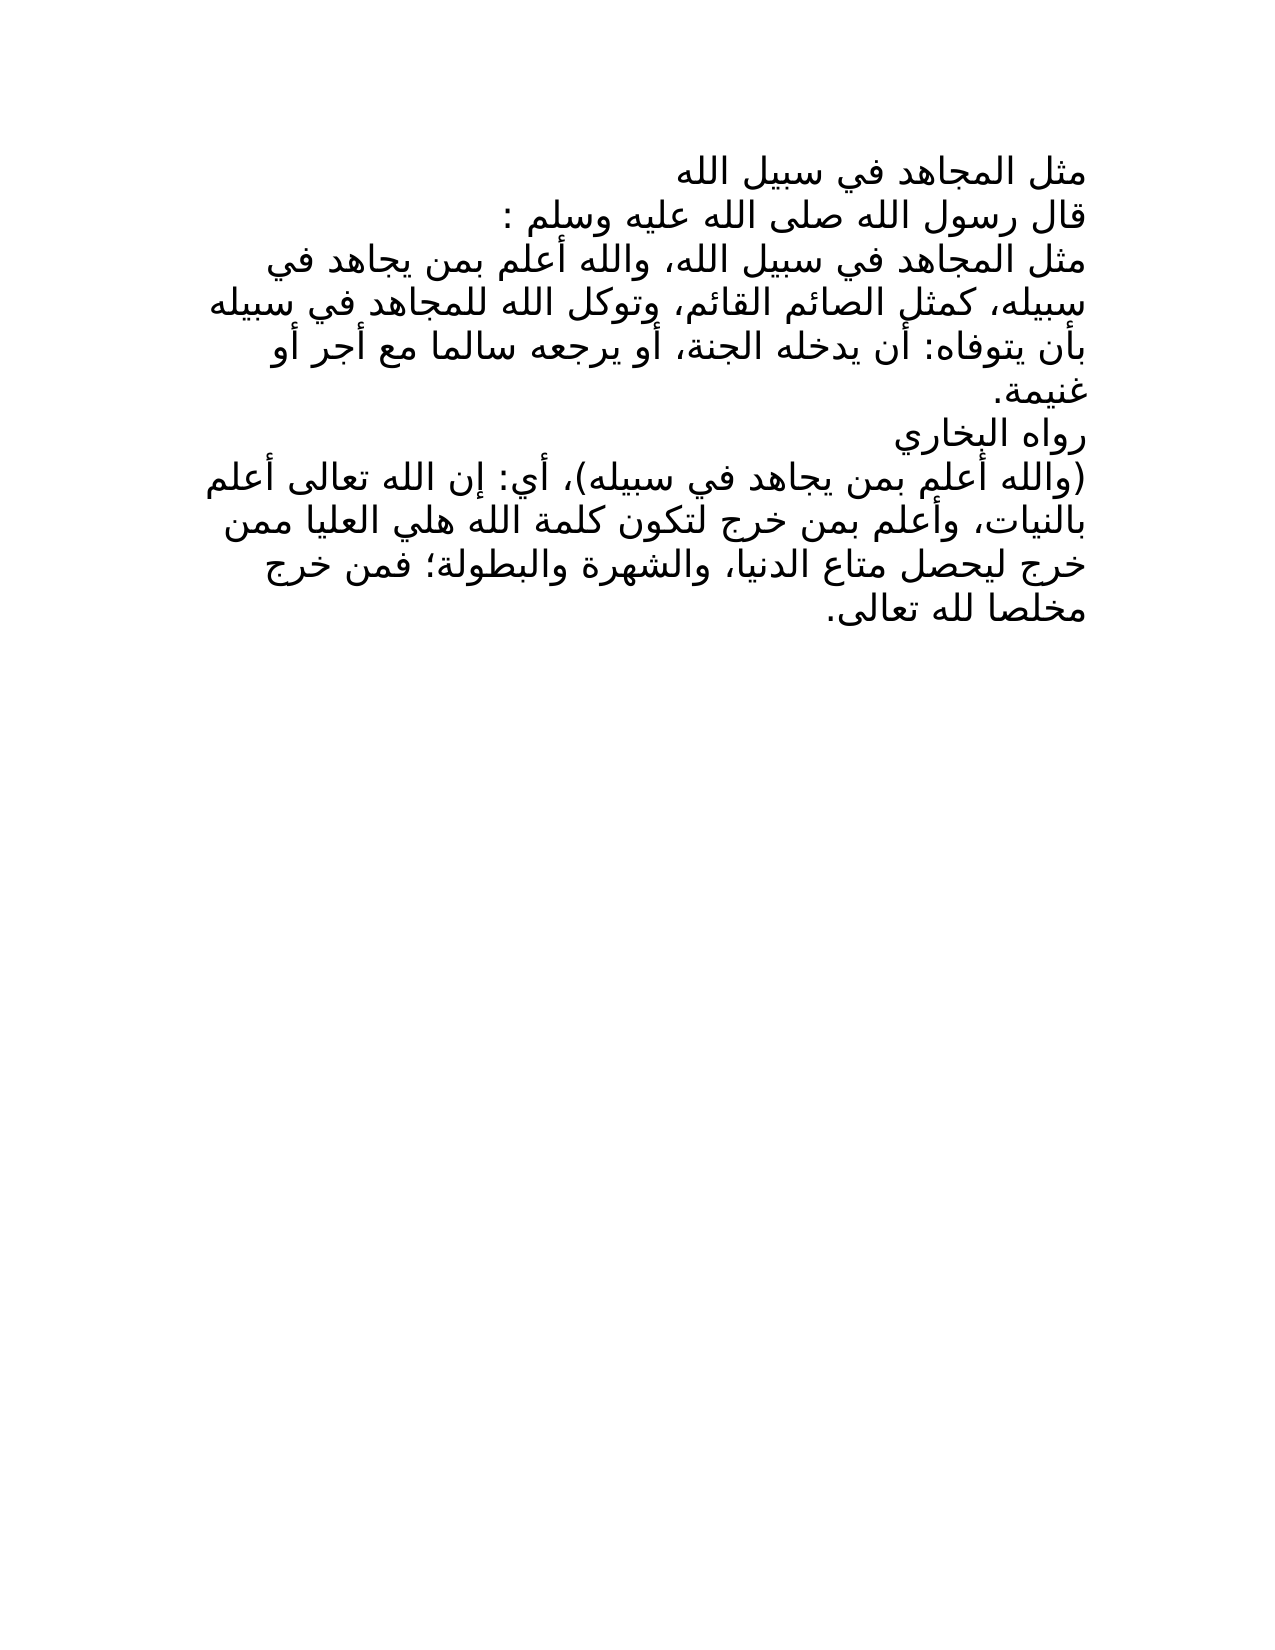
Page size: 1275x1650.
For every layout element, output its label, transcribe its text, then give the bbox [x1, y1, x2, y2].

text رواه البخاري [187, 412, 1087, 456]
text قال رسول الله صلى الله عليه وسلم : [187, 194, 1087, 237]
text مثل المجاهد في سبيل الله [187, 150, 1087, 194]
text (والله أعلم بمن يجاهد في سبيله)، أي: إن الله تعالى أعلم بالنيات، وأعلم بمن خرج لتكون كلمة الله هلي العليا ممن خرج ليحصل متاع الدنيا، والشهرة والبطولة؛ فمن خرج مخلصا لله تعالى. [187, 456, 1087, 630]
text مثل المجاهد في سبيل الله، والله أعلم بمن يجاهد في سبيله، كمثل الصائم القائم، وتوكل الله للمجاهد في سبيله بأن يتوفاه: أن يدخله الجنة، أو يرجعه سالما مع أجر أو غنيمة. [187, 237, 1087, 412]
